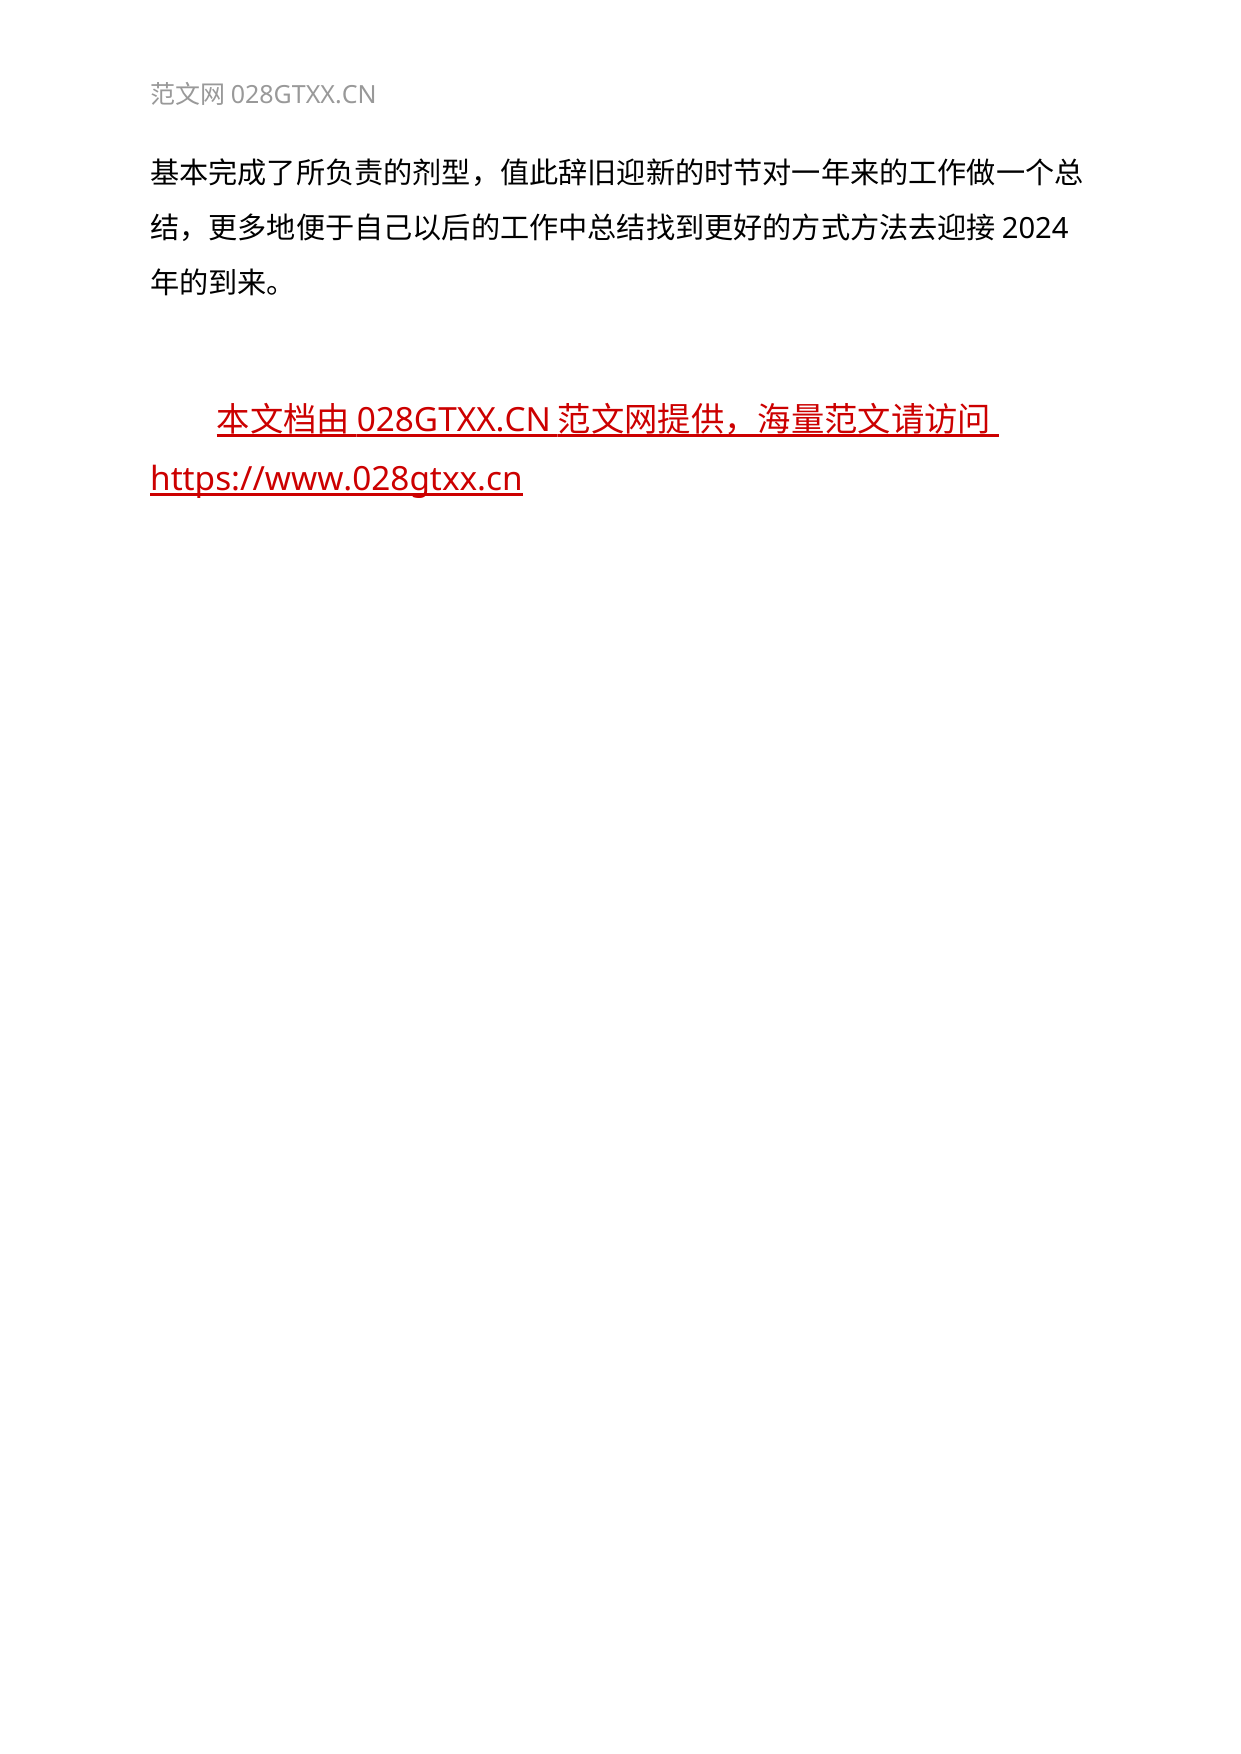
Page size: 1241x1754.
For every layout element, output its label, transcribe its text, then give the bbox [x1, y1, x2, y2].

text 本文档由028GTXX.CN范文网提供，海量范文请访问 https://www.028gtxx.cn [150, 393, 1090, 500]
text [150, 150, 1090, 302]
